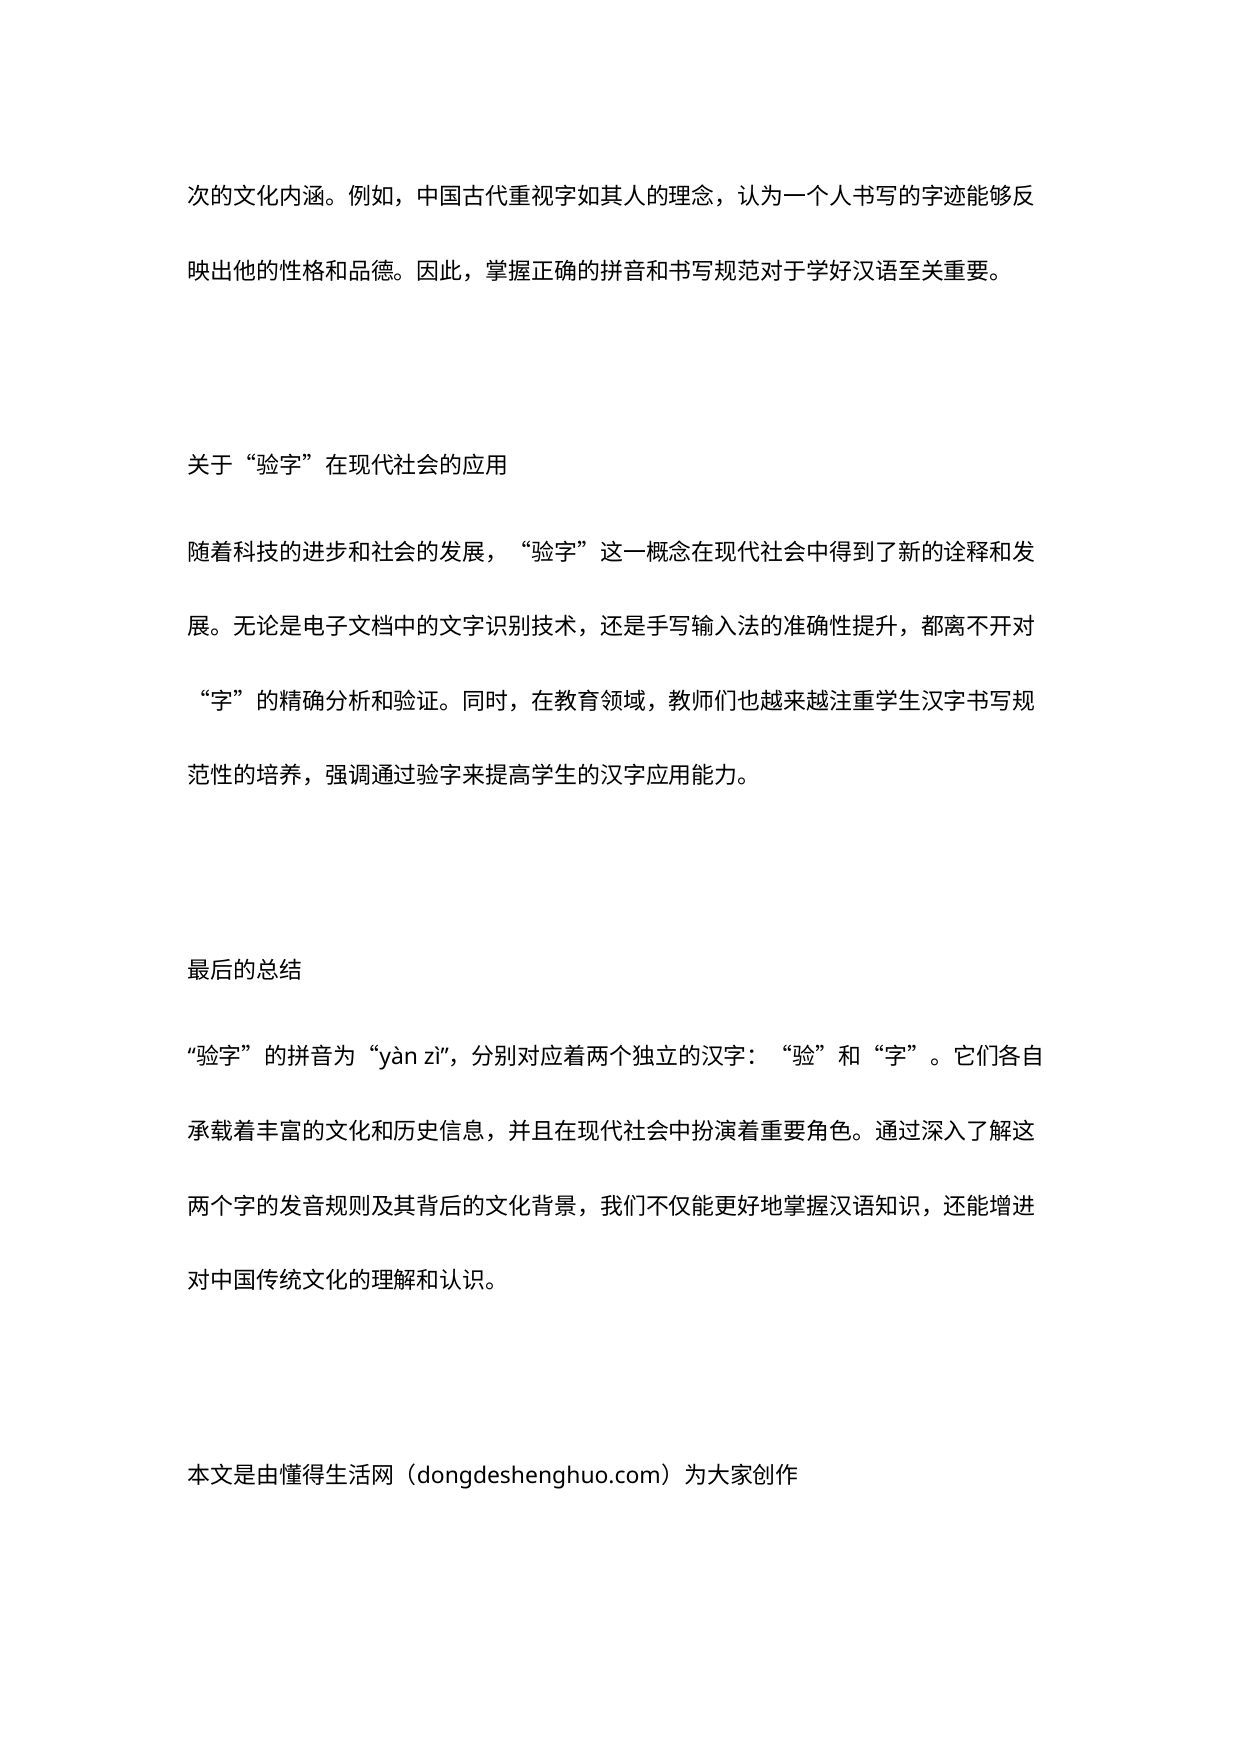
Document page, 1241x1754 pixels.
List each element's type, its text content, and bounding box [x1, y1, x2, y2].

text 最后的总结 [187, 936, 1053, 1001]
text “验字”的拼音为“yàn zì”，分别对应着两个独立的汉字：“验”和“字”。它们各自承载着丰富的文化和历史信息，并且在现代社会中扮演着重要角色。通过深入了解这两个字的发音规则及其背后的文化背景，我们不仅能更好地掌握汉语知识，还能增进对中国传统文化的理解和认识。 [187, 1022, 1053, 1311]
text 本文是由懂得生活网（dongdeshenghuo.com）为大家创作 [187, 1441, 1053, 1506]
text 关于“验字”在现代社会的应用 [187, 431, 1053, 496]
text 随着科技的进步和社会的发展，“验字”这一概念在现代社会中得到了新的诠释和发展。无论是电子文档中的文字识别技术，还是手写输入法的准确性提升，都离不开对“字”的精确分析和验证。同时，在教育领域，教师们也越来越注重学生汉字书写规范性的培养，强调通过验字来提高学生的汉字应用能力。 [187, 517, 1053, 807]
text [187, 162, 1053, 302]
